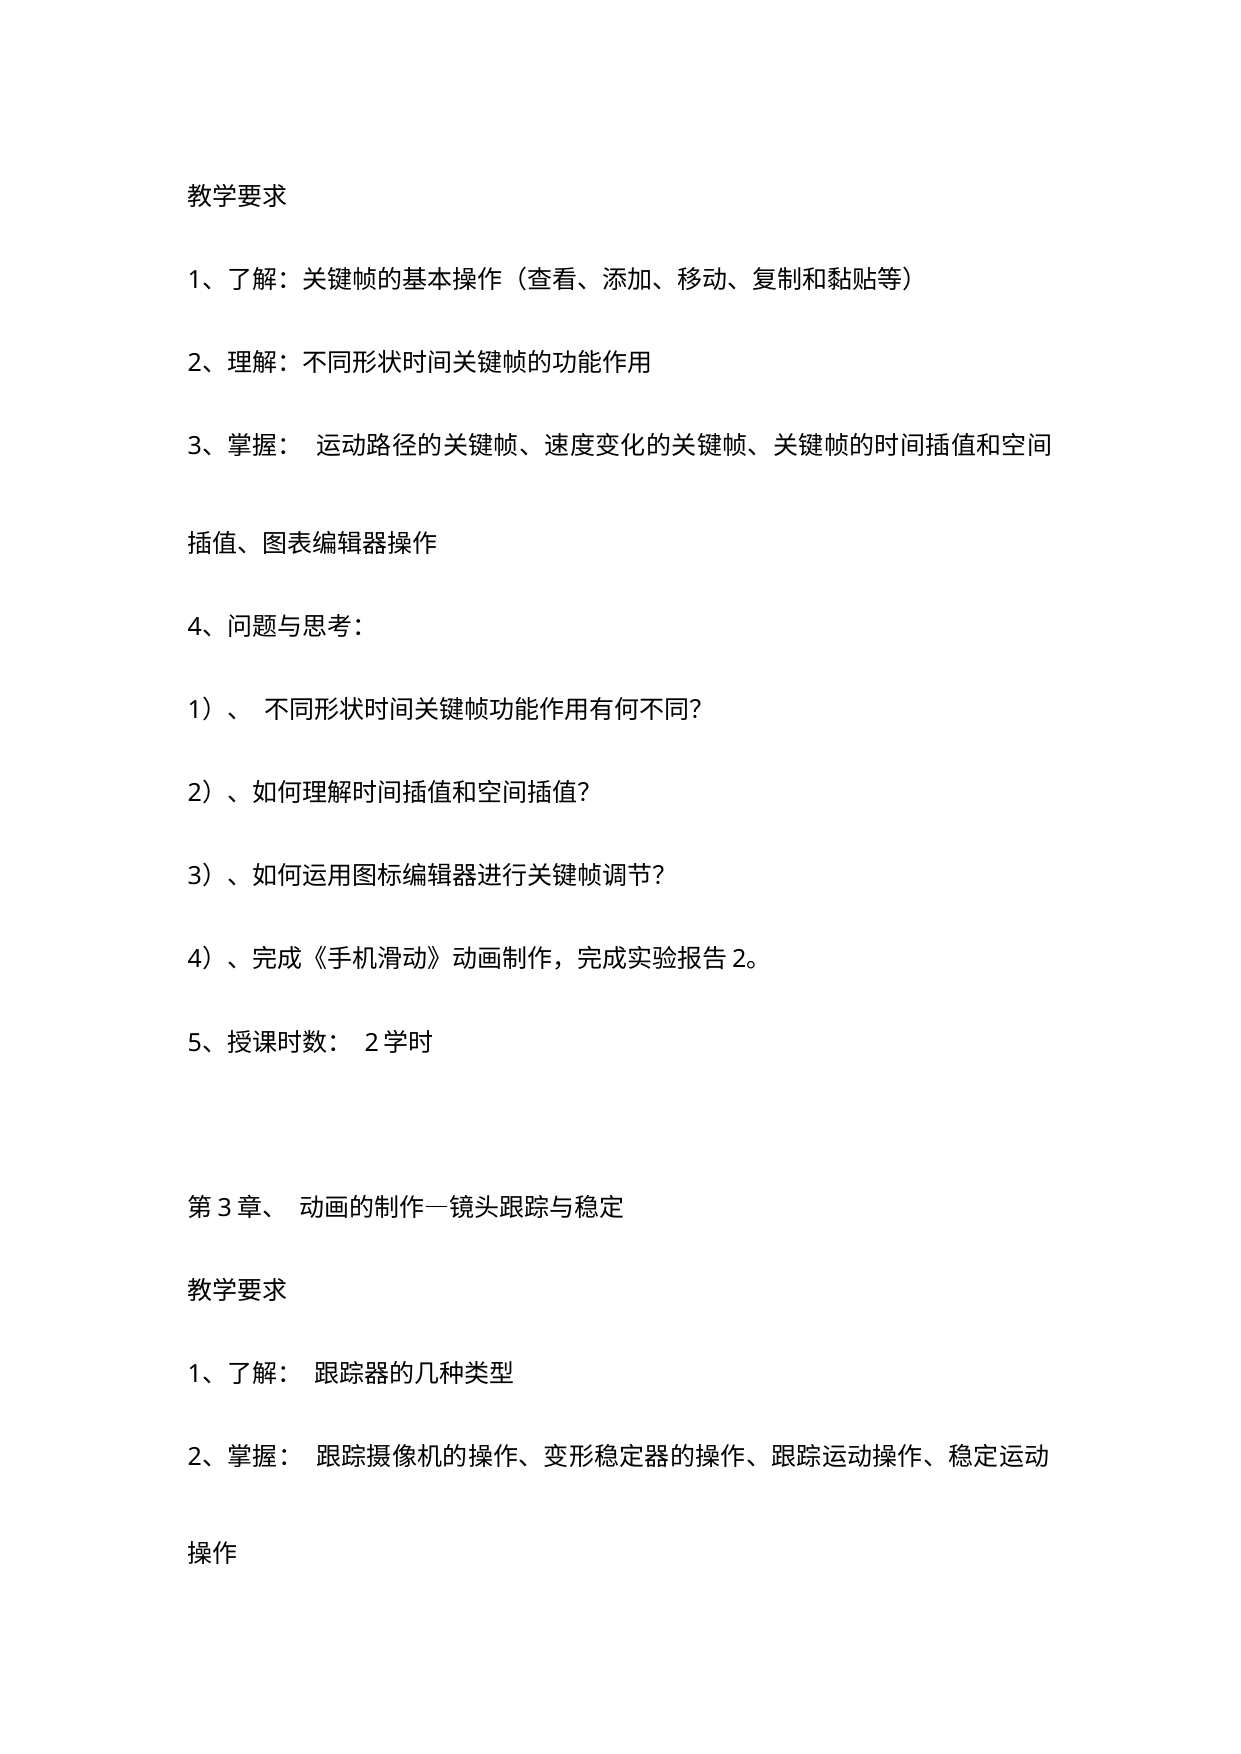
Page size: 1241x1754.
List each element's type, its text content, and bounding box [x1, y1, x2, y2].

text 4）、完成《手机滑动》动画制作，完成实验报告2。 [187, 924, 1053, 989]
text 教学要求 [187, 1256, 1053, 1321]
list 1）、 不同形状时间关键帧功能作用有何不同？ [187, 675, 1053, 740]
list 了解： 跟踪器的几种类型 [187, 1339, 1053, 1404]
list 理解：不同形状时间关键帧的功能作用 [187, 328, 1053, 393]
list 2）、如何理解时间插值和空间插值？ [187, 758, 1053, 823]
text 教学要求 [187, 162, 1053, 227]
list 掌握： 运动路径的关键帧、速度变化的关键帧、关键帧的时间插值和空间插值、图表编辑器操作 [187, 411, 1053, 574]
text 3）、如何运用图标编辑器进行关键帧调节？ [187, 841, 1053, 906]
list 了解：关键帧的基本操作（查看、添加、移动、复制和黏贴等） [187, 245, 1053, 310]
list 问题与思考： [187, 592, 1053, 657]
list 2、掌握： 跟踪摄像机的操作、变形稳定器的操作、跟踪运动操作、稳定运动操作 [187, 1422, 1053, 1584]
text 5、授课时数： 2学时 [187, 1008, 1053, 1073]
text 第3章、 动画的制作—镜头跟踪与稳定 [187, 1173, 1053, 1238]
